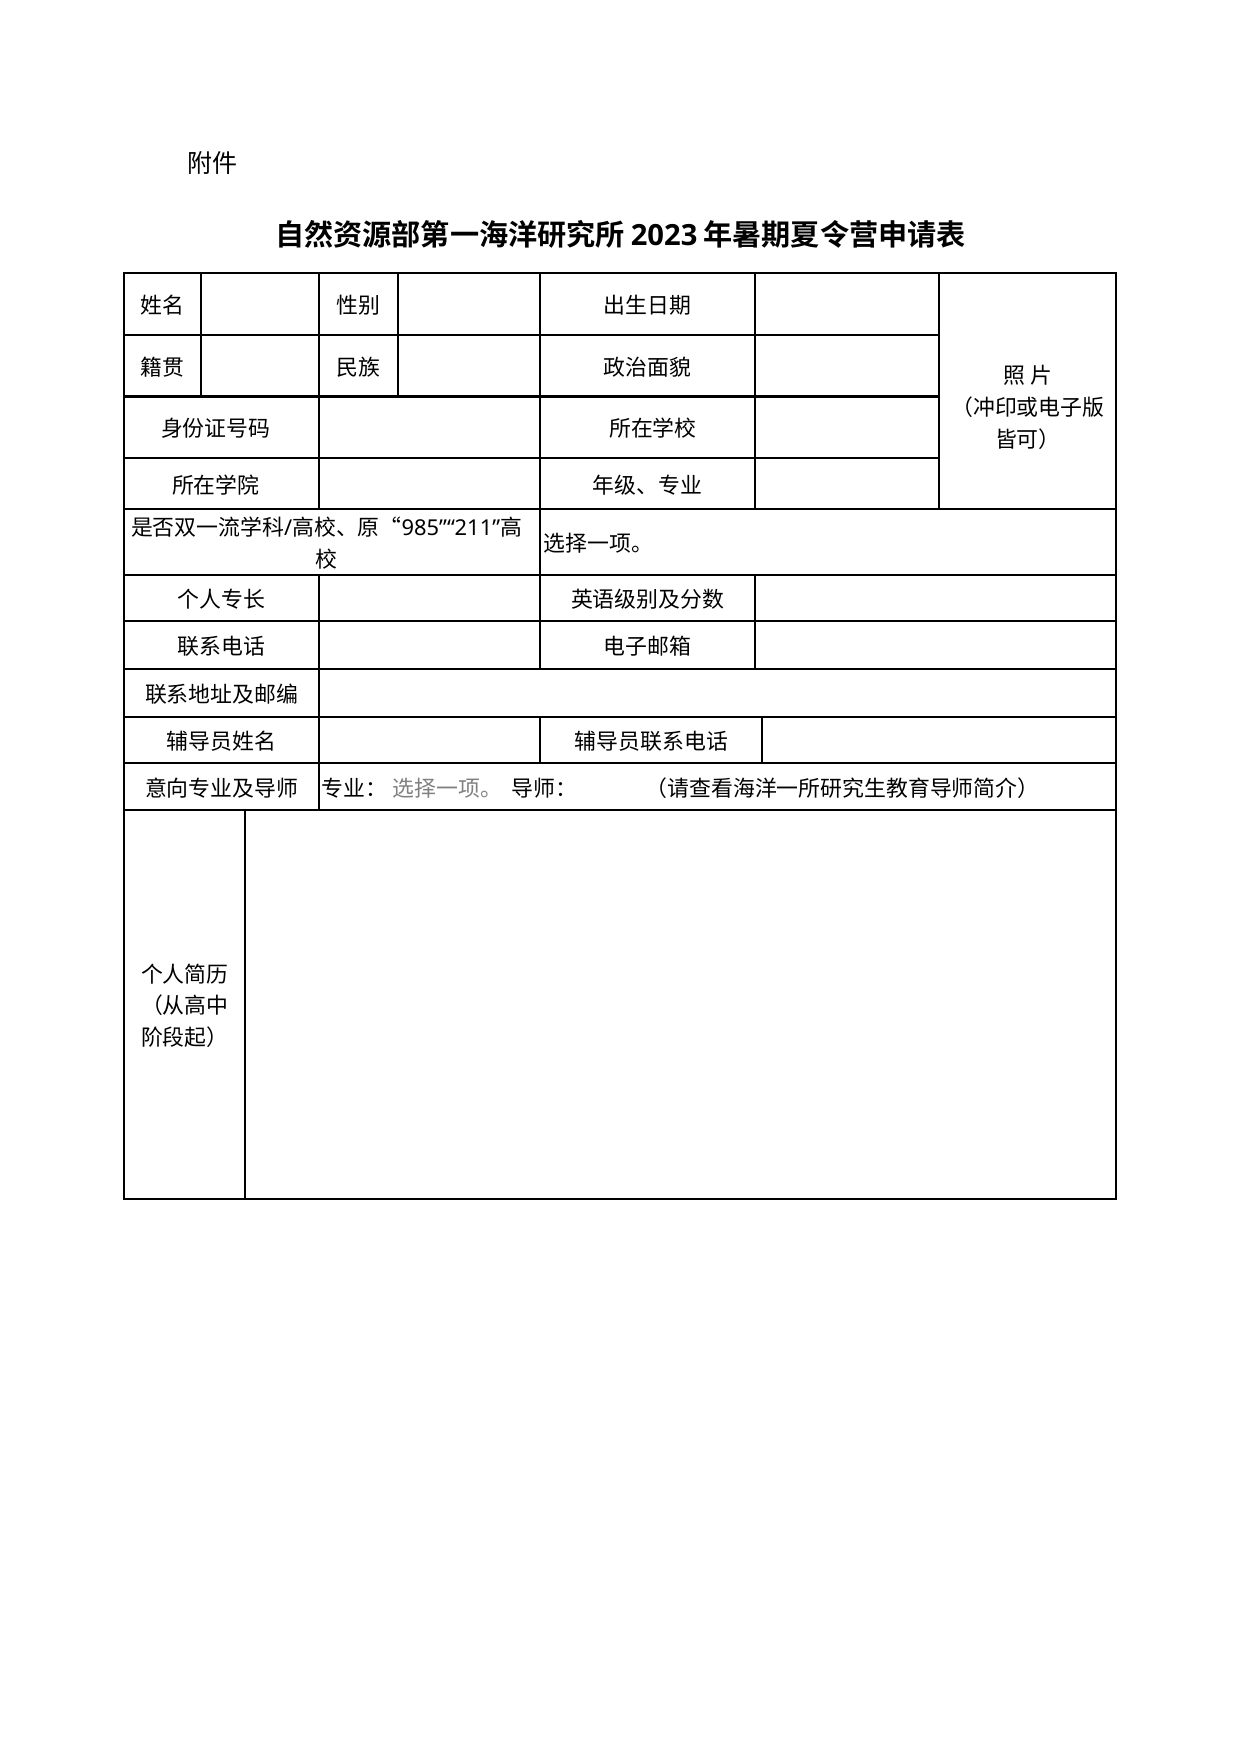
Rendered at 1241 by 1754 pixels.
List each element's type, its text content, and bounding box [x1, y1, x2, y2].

table_header 照 片 （冲印或电子版皆可） [940, 274, 1115, 508]
table_cell 专业： 导师： （请查看海洋一所研究生教育导师简介） [320, 764, 1115, 808]
table_cell 联系电话 [125, 622, 318, 667]
table_cell [246, 811, 1115, 1198]
table_header 性别 [320, 274, 397, 334]
table_cell 意向专业及导师 [125, 764, 318, 808]
text 附件 [187, 129, 1053, 194]
table_cell 所在学院 [125, 459, 318, 508]
table_cell 身份证号码 [125, 398, 318, 457]
table_cell 辅导员联系电话 [541, 718, 761, 762]
table_cell [756, 398, 938, 457]
table_cell 所在学校 [541, 398, 754, 457]
table_cell 英语级别及分数 [541, 576, 754, 619]
table_cell [763, 718, 1115, 762]
table_cell 辅导员姓名 [125, 718, 318, 762]
table_cell [756, 459, 938, 508]
table_cell 联系地址及邮编 [125, 670, 318, 716]
table_cell [320, 670, 1115, 716]
table_cell [320, 718, 539, 762]
table_cell 民族 [320, 336, 397, 395]
table_cell [202, 336, 318, 395]
table_cell 政治面貌 [541, 336, 754, 395]
table_cell [320, 459, 539, 508]
table_cell 电子邮箱 [541, 622, 754, 667]
table_cell [320, 576, 539, 619]
table_cell 年级、专业 [541, 459, 754, 508]
table_header [756, 274, 938, 334]
table_cell [756, 622, 1115, 667]
table_cell [756, 336, 938, 395]
text 自然资源部第一海洋研究所2023年暑期夏令营申请表 [187, 201, 1053, 266]
table_header 出生日期 [541, 274, 754, 334]
table_cell [399, 336, 539, 395]
table_header [202, 274, 318, 334]
table_cell [320, 622, 539, 667]
table_cell [756, 576, 1115, 619]
table_cell 个人专长 [125, 576, 318, 619]
table_cell 个人简历（从高中 阶段起） [125, 811, 244, 1198]
table_header [399, 274, 539, 334]
table_cell 是否双一流学科/高校、原“985”“211”高校 [125, 510, 539, 574]
table_cell 籍贯 [125, 336, 200, 395]
table_header 姓名 [125, 274, 200, 334]
table_cell [320, 398, 539, 457]
